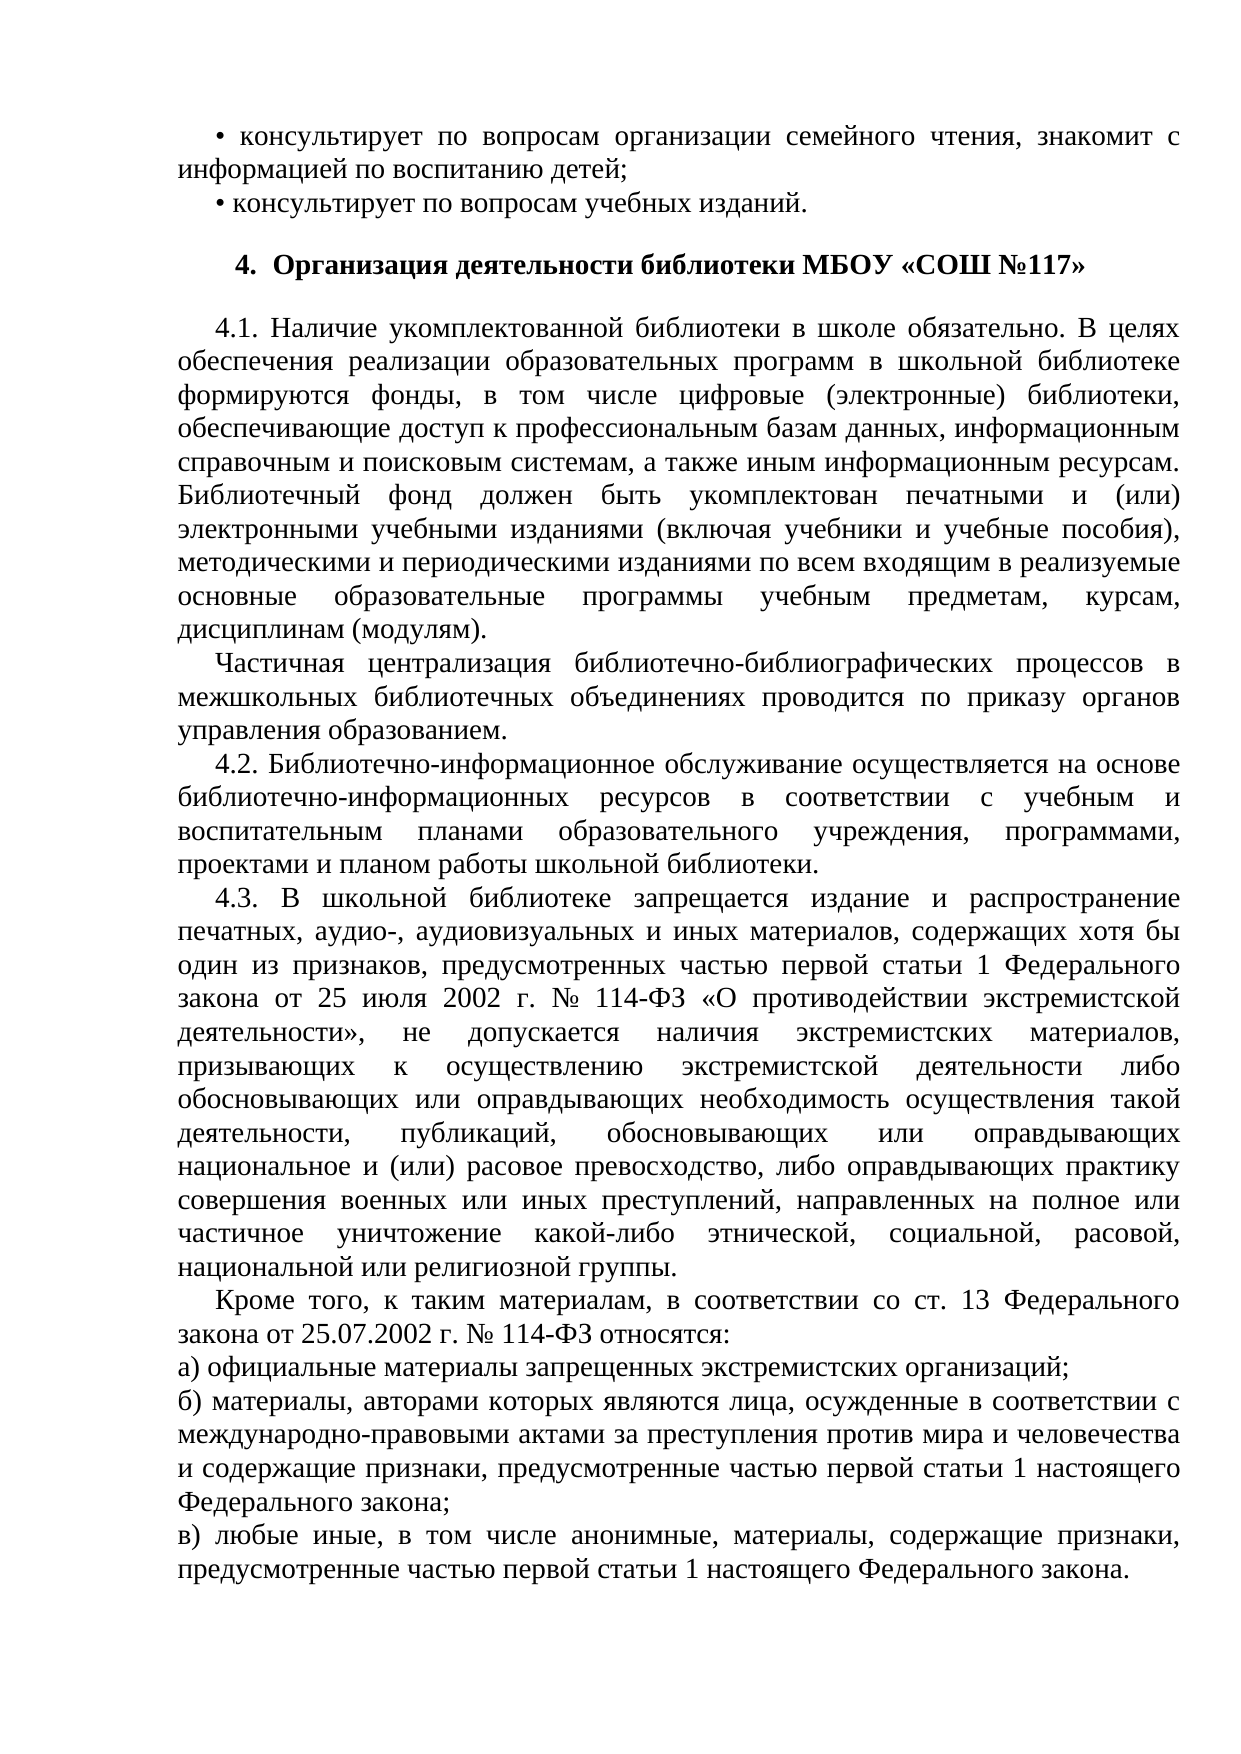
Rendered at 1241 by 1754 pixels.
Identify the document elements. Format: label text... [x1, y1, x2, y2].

text а) официальные материалы запрещенных экстремистских организаций; [177, 1349, 1181, 1383]
text 4.3. В школьной библиотеке запрещается издание и распространение печатных, аудио-, аудиовизуальных и иных материалов, содержащих хотя бы один из признаков, предусмотренных частью первой статьи 1 Федерального закона от 25 июля 2002 г. № 114-ФЗ «О противодействии экстремистской деятельности», не допускается наличия экстремистских материалов, призывающих к осуществлению экстремистской деятельности либо обосновывающих или оправдывающих необходимость осуществления такой деятельности, публикаций, обосновывающих или оправдывающих национальное и (или) расовое превосходство, либо оправдывающих практику совершения военных или иных преступлений, направленных на полное или частичное уничтожение какой-либо этнической, социальной, расовой, национальной или религиозной группы. [177, 880, 1181, 1282]
text 4.2. Библиотечно-информационное обслуживание осуществляется на основе библиотечно-информационных ресурсов в соответствии с учебным и воспитательным планами образовательного учреждения, программами, проектами и планом работы школьной библиотеки. [177, 746, 1181, 880]
text 4.1. Наличие укомплектованной библиотеки в школе обязательно. В целях обеспечения реализации образовательных программ в школьной библиотеке формируются фонды, в том числе цифровые (электронные) библиотеки, обеспечивающие доступ к профессиональным базам данных, информационным справочным и поисковым системам, а также иным информационным ресурсам. Библиотечный фонд должен быть укомплектован печатными и (или) электронными учебными изданиями (включая учебники и учебные пособия), методическими и периодическими изданиями по всем входящим в реализуемые основные образовательные программы учебным предметам, курсам, дисциплинам (модулям). [177, 310, 1181, 645]
text в) любые иные, в том числе анонимные, материалы, содержащие признаки, предусмотренные частью первой статьи 1 настоящего Федерального закона. [177, 1517, 1181, 1584]
text Кроме того, к таким материалам, в соответствии со ст. 13 Федерального закона от 25.07.2002 г. № 114-ФЗ относятся: [177, 1282, 1181, 1349]
text • консультирует по вопросам учебных изданий. [177, 185, 1181, 219]
list Организация деятельности библиотеки МБОУ «СОШ №117» [140, 247, 1181, 281]
text • консультирует по вопросам организации семейного чтения, знакомит с информацией по воспитанию детей; [177, 118, 1181, 185]
text Частичная централизация библиотечно-библиографических процессов в межшкольных библиотечных объединениях проводится по приказу органов управления образованием. [177, 645, 1181, 746]
text б) материалы, авторами которых являются лица, осужденные в соответствии с международно-правовыми актами за преступления против мира и человечества и содержащие признаки, предусмотренные частью первой статьи 1 настоящего Федерального закона; [177, 1383, 1181, 1517]
